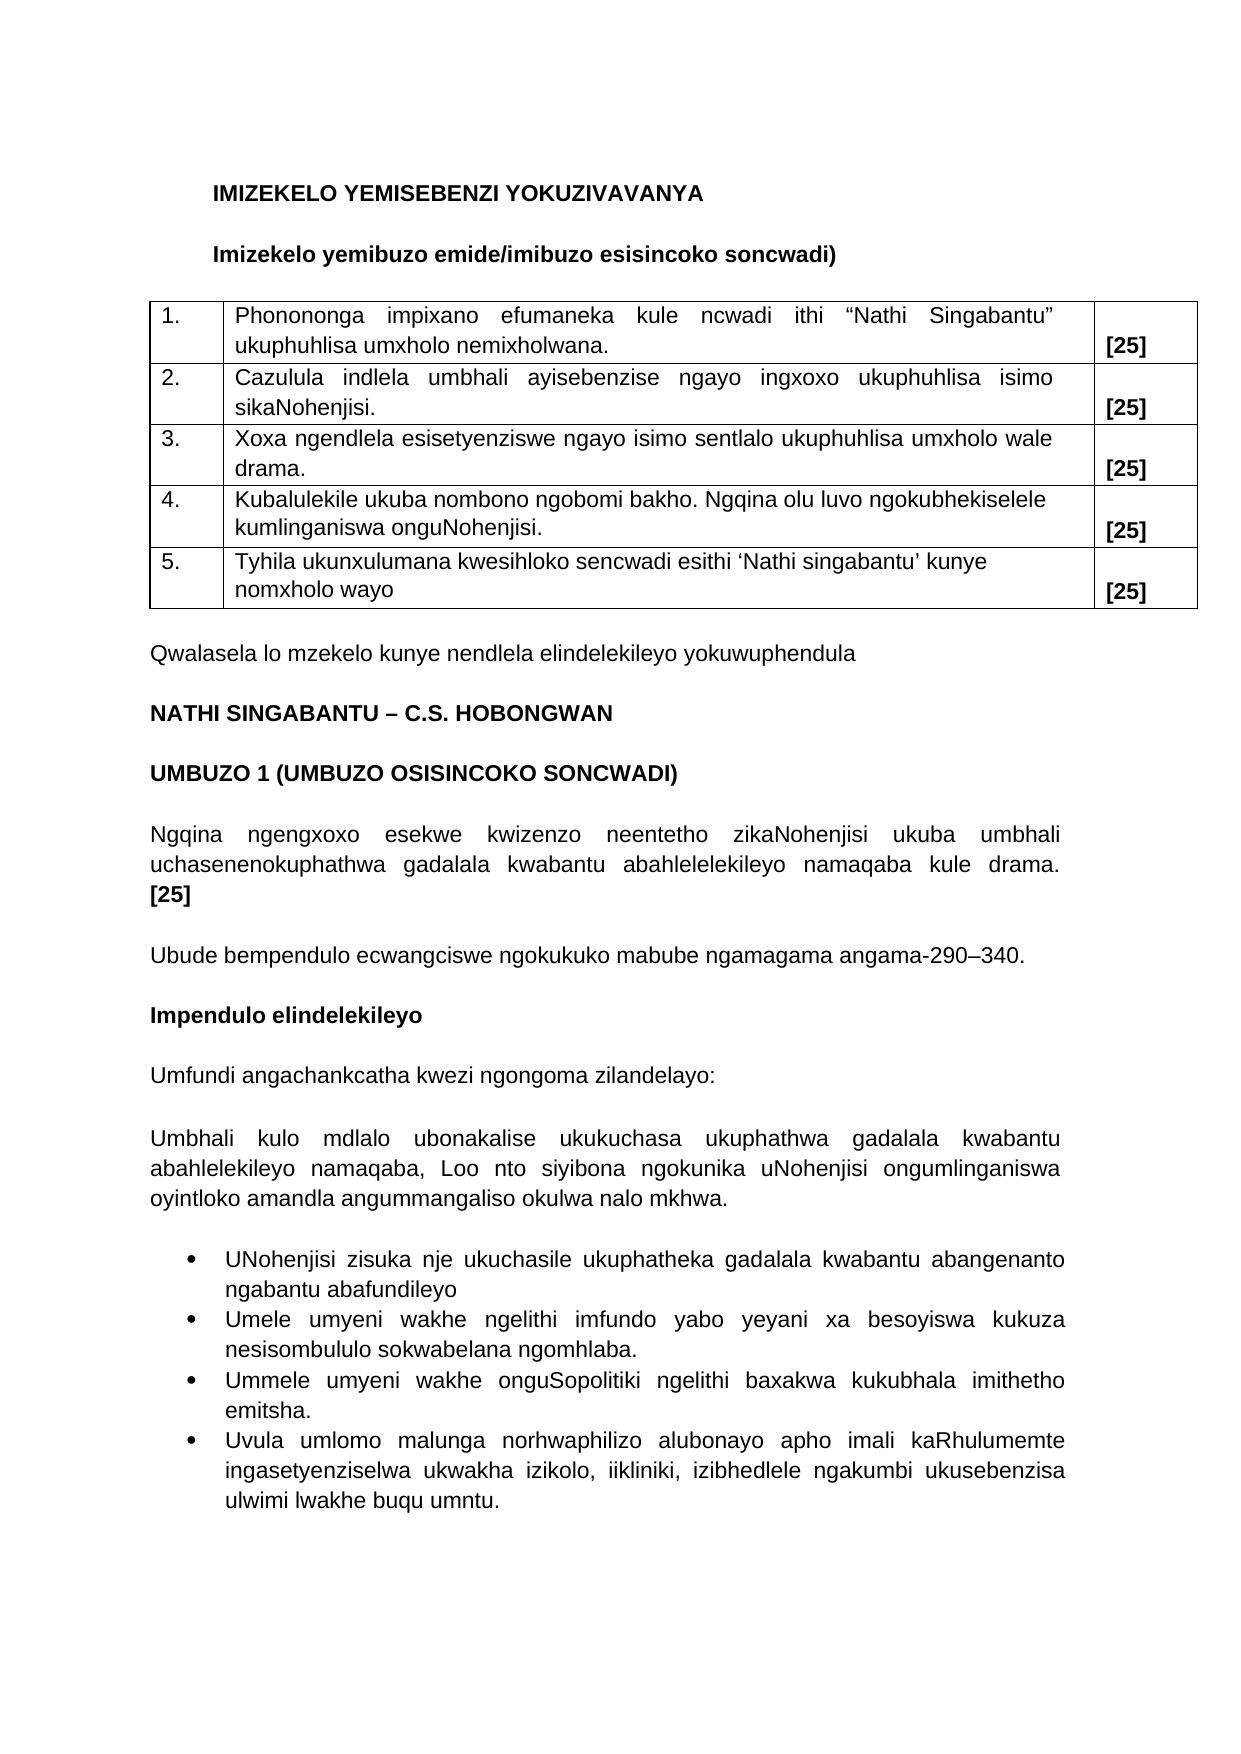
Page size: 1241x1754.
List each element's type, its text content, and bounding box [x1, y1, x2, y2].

text IMIZEKELO YEMISEBENZI YOKUZIVAVANYA [213, 180, 1061, 207]
text Ubude bempendulo ecwangciswe ngokukuko mabube ngamagama angama-290–340. [150, 942, 1061, 968]
table_cell [25] [1095, 486, 1197, 547]
table_cell 4. [151, 486, 223, 547]
table_cell Cazulula indlela umbhali ayisebenzise ngayo ingxoxo ukuphuhlisa isimo sikaNohenjisi. [224, 364, 1094, 424]
text Ngqina ngengxoxo esekwe kwizenzo neentetho zikaNohenjisi ukuba umbhali uchasenenokuphathwa gadalala kwabantu abahlelelekileyo namaqaba kule drama. [25] [150, 821, 1061, 908]
list Umele umyeni wakhe ngelithi imfundo yabo yeyani xa besoyiswa kukuza nesisombululo sokwabelana ngomhlaba. [187, 1306, 1066, 1363]
list Uvula umlomo malunga norhwaphilizo alubonayo apho imali kaRhulumemte ingasetyenziselwa ukwakha izikolo, iikliniki, izibhedlele ngakumbi ukusebenzisa ulwimi lwakhe buqu umntu. [187, 1427, 1066, 1514]
text Qwalasela lo mzekelo kunye nendlela elindelekileyo yokuwuphendula [150, 639, 1061, 666]
text NATHI SINGABANTU – C.S. HOBONGWAN [150, 700, 1061, 726]
table_header 1. [151, 302, 223, 362]
text Umbhali kulo mdlalo ubonakalise ukukuchasa ukuphathwa gadalala kwabantu abahlelekileyo namaqaba, Loo nto siyibona ngokunika uNohenjisi ongumlinganiswa oyintloko amandla angummangaliso okulwa nalo mkhwa. [150, 1125, 1061, 1212]
text Impendulo elindelekileyo [150, 1002, 1061, 1028]
list UNohenjisi zisuka nje ukuchasile ukuphatheka gadalala kwabantu abangenanto ngabantu abafundileyo [187, 1246, 1066, 1302]
table_cell 5. [151, 548, 223, 608]
text Umfundi angachankcatha kwezi ngongoma zilandelayo: [150, 1062, 1061, 1089]
list Ummele umyeni wakhe onguSopolitiki ngelithi baxakwa kukubhala imithetho emitsha. [187, 1367, 1066, 1423]
table_cell Tyhila ukunxulumana kwesihloko sencwadi esithi ‘Nathi singabantu’ kunye nomxholo wayo [224, 548, 1094, 608]
table_cell [25] [1095, 425, 1197, 485]
table_cell [25] [1095, 548, 1197, 608]
table_header [25] [1095, 302, 1197, 362]
text Imizekelo yemibuzo emide/imibuzo esisincoko soncwadi) [213, 241, 1061, 267]
table_cell 2. [151, 364, 223, 424]
table_cell [25] [1095, 364, 1197, 424]
table_cell 3. [151, 425, 223, 485]
text UMBUZO 1 (UMBUZO OSISINCOKO SONCWADI) [150, 760, 1061, 787]
table_cell Kubalulekile ukuba nombono ngobomi bakho. Ngqina olu luvo ngokubhekiselele kumlinganiswa onguNohenjisi. [224, 486, 1094, 547]
table_header Phonononga impixano efumaneka kule ncwadi ithi “Nathi Singabantu” ukuphuhlisa umxholo nemixholwana. [224, 302, 1094, 362]
table_cell Xoxa ngendlela esisetyenziswe ngayo isimo sentlalo ukuphuhlisa umxholo wale drama. [224, 425, 1094, 485]
